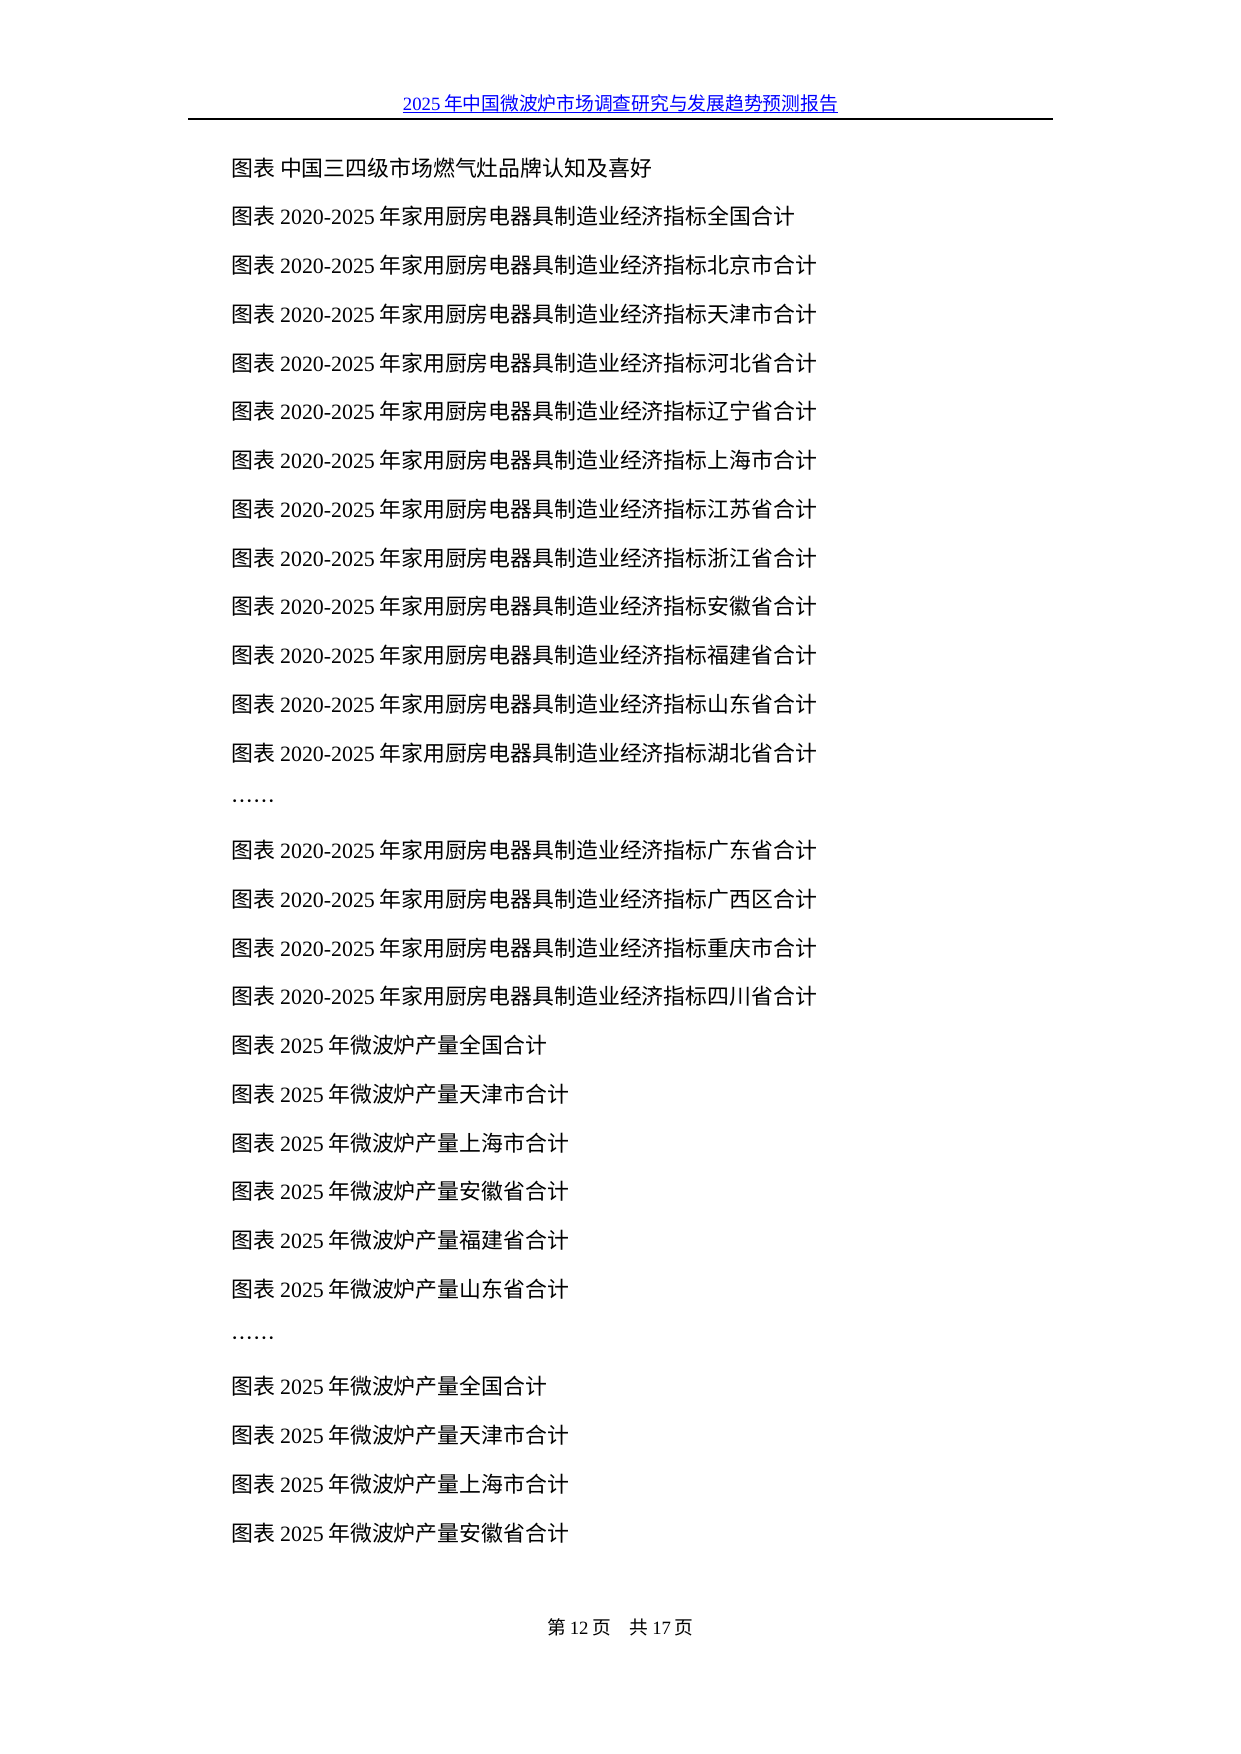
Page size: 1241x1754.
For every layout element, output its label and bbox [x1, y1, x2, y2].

text [187, 150, 1053, 1548]
